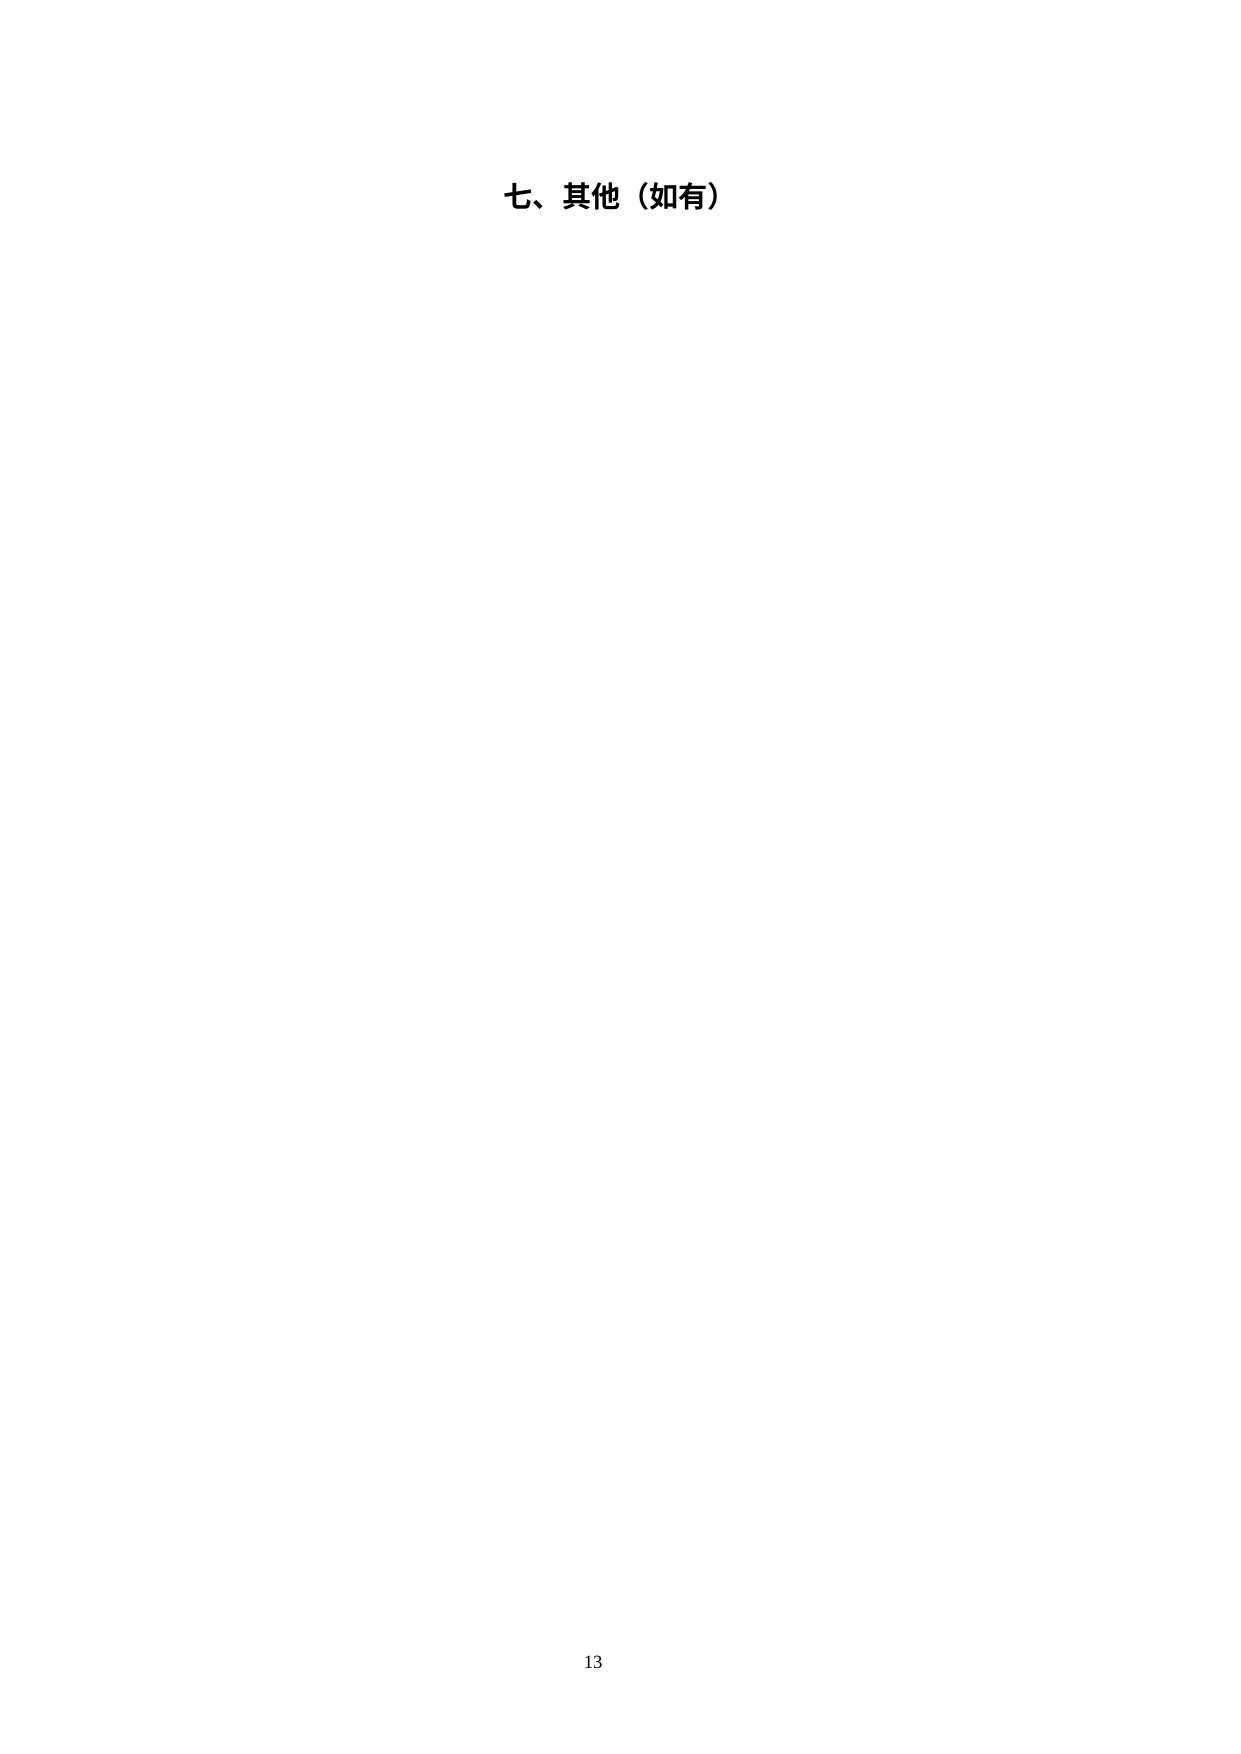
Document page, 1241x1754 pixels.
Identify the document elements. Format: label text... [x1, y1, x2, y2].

text 七、其他（如有） [187, 162, 1053, 227]
